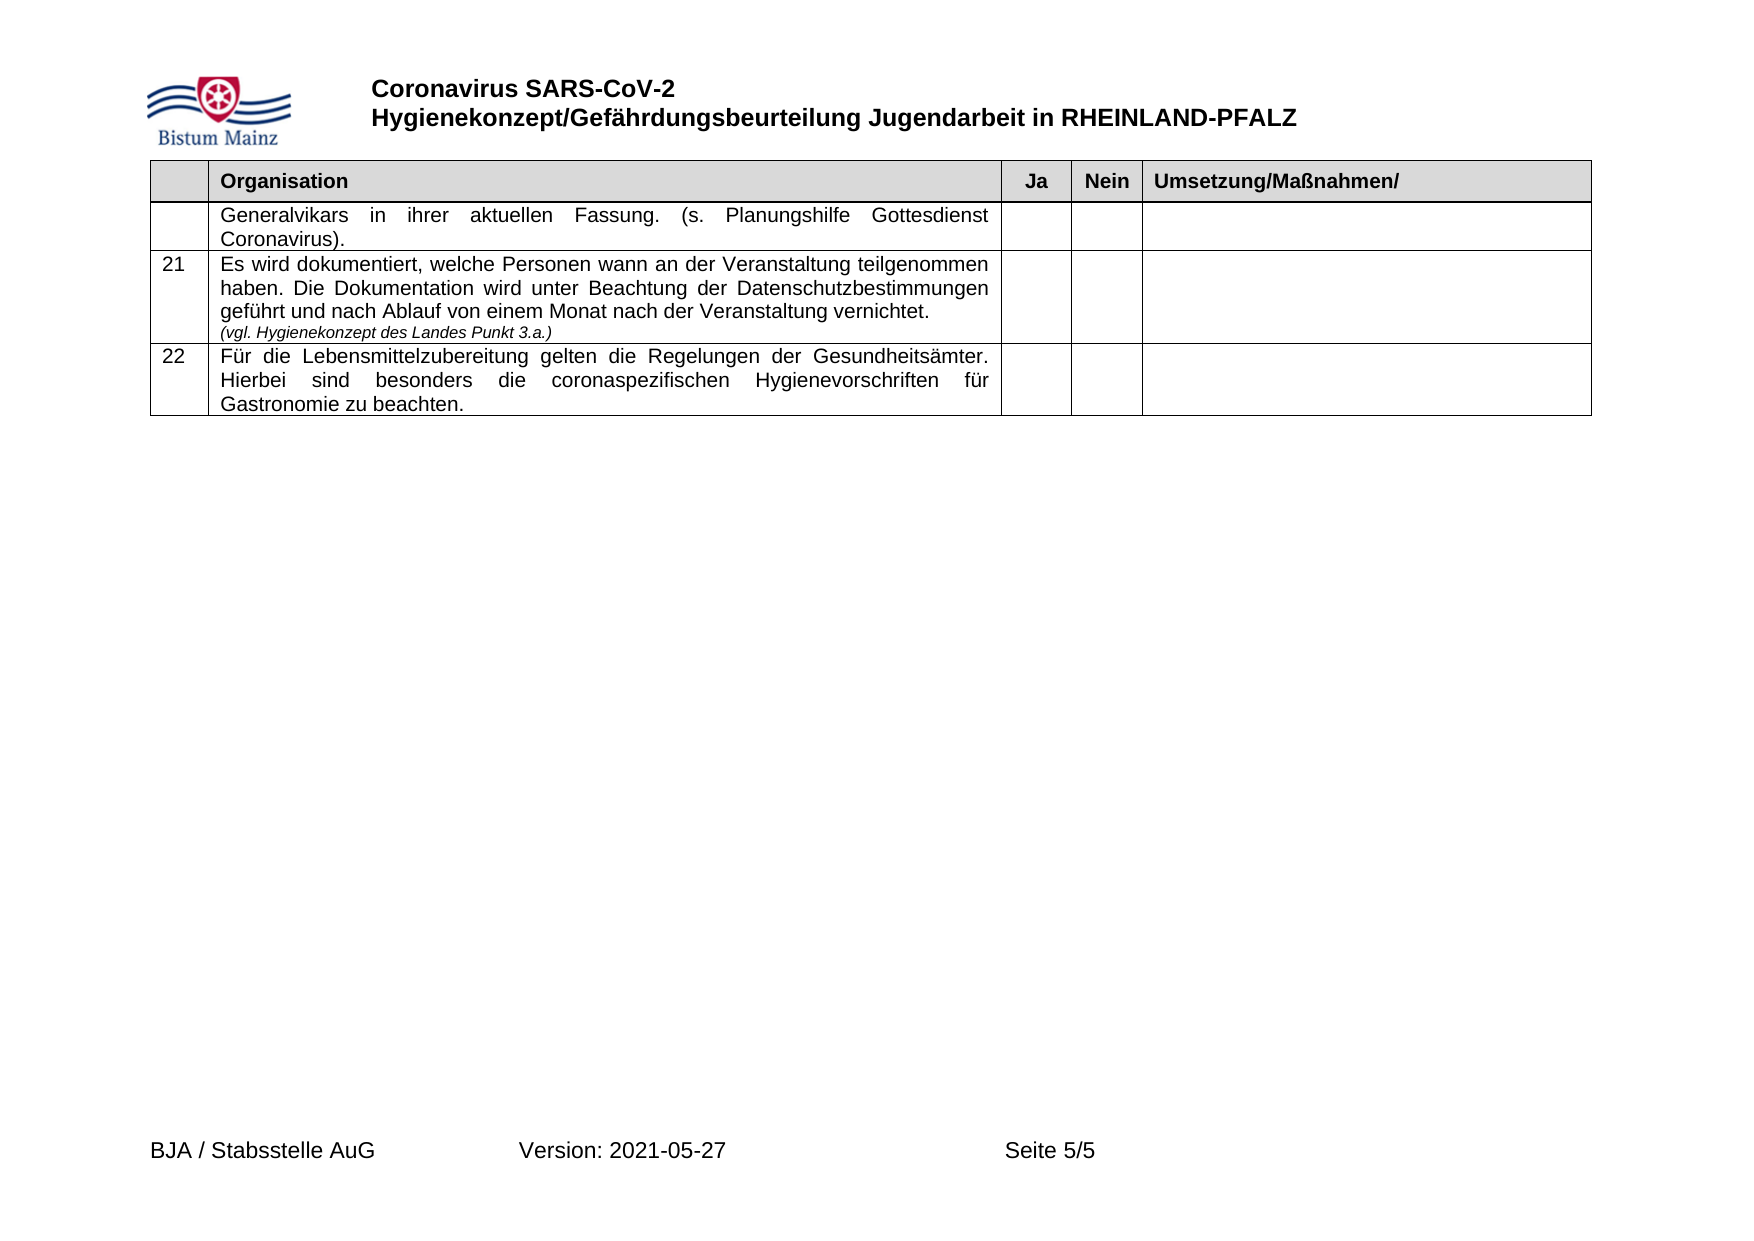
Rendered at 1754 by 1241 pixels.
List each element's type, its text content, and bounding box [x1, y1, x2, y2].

table_header [151, 161, 208, 201]
table_header Ja [1002, 161, 1071, 201]
table_cell Für die Lebensmittelzubereitung gelten die Regelungen der Gesundheitsämter. Hierbei sind besonders die coronaspezifischen Hygienevorschriften für Gastronomie zu beachten. [209, 344, 1001, 415]
table_cell [1072, 251, 1142, 342]
table_cell [1072, 203, 1142, 250]
table_cell [1002, 203, 1071, 250]
table_header Organisation [209, 161, 1001, 201]
table_header Umsetzung/Maßnahmen/ [1143, 161, 1591, 201]
table_header Nein [1072, 161, 1142, 201]
table_cell 21 [151, 251, 208, 342]
picture [146, 75, 292, 148]
table_cell Es wird dokumentiert, welche Personen wann an der Veranstaltung teilgenommen haben. Die Dokumentation wird unter Beachtung der Datenschutzbestimmungen geführt und nach Ablauf von einem Monat nach der Veranstaltung vernichtet. (vgl. Hygienekonzept des Landes Punkt 3.a.) [209, 251, 1001, 342]
table_cell [1072, 344, 1142, 415]
table_cell 20 [151, 203, 208, 250]
table_cell 22 [151, 344, 208, 415]
table_cell [1002, 251, 1071, 342]
table_cell [1143, 203, 1591, 250]
table_cell [1143, 251, 1591, 342]
table_cell [1143, 344, 1591, 415]
table_cell [1002, 344, 1071, 415]
